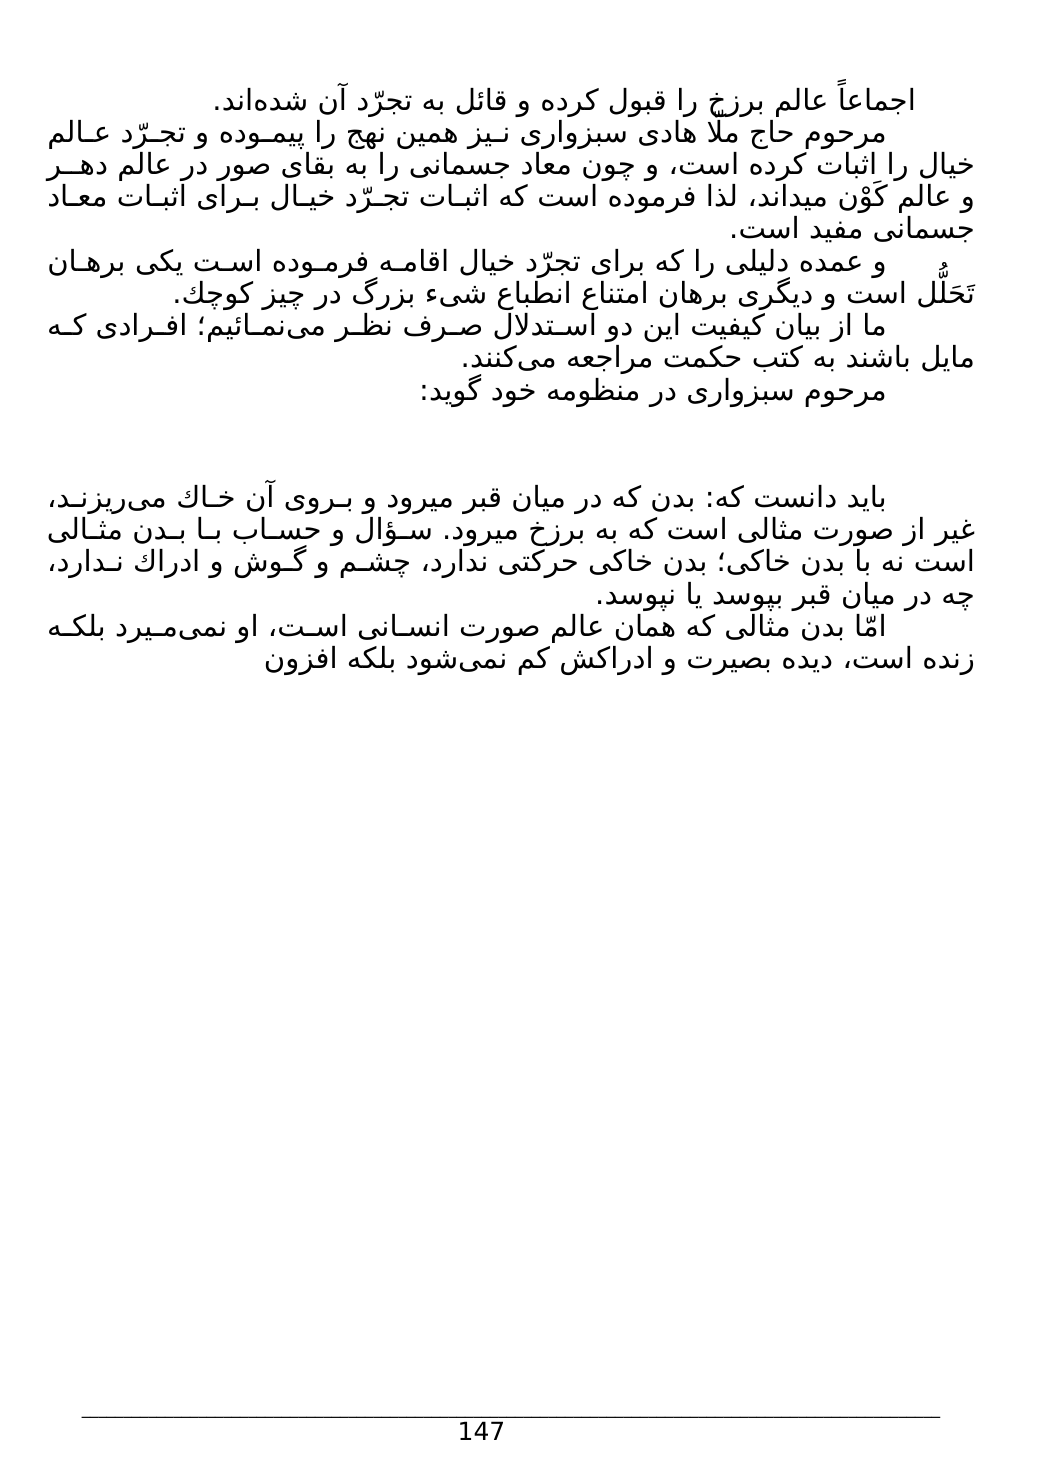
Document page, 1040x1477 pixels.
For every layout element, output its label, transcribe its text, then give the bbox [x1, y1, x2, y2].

text اجماعاً عالم برزخ را قبول كرده و قائل به تجرّد آن شده‌اند. [47, 84, 975, 117]
text مرحوم سبزوارى در منظومه خود گوید: [47, 374, 975, 407]
text ما از بیان كیفیت این دو استدلال صرف نظر مى‌نمائیم؛ افرادى كه مایل باشند به كتب حكمت مراجعه مى‌كنند. [47, 310, 975, 374]
text باید دانست كه: بدن كه در میان قبر میرود و بروى آن خاك مى‌ریزند، غیر از صورت مثالى است كه به برزخ میرود. سؤال و حساب با بدن مثالى است نه با بدن خاكى؛ بدن خاكى حركتى ندارد، چشم و گوش و ادراك ندارد، چه در میان قبر بپوسد یا نپوسد. [47, 482, 975, 611]
text امّا بدن مثالى كه همان عالم صورت انسانى است، او نمى‌میرد بلكه زنده است، دیده بصیرت و ادراكش كم نمى‌شود بلكه افزون‌ [47, 611, 975, 676]
text مرحوم حاج ملّا هادى سبزوارى نیز همین نهج را پیموده و تجرّد عالم خیال را اثبات كرده است، و چون معاد جسمانى را به بقاى صور در عالم دهر و عالم كَوْن میداند، لذا فرموده است كه اثبات تجرّد خیال براى اثبات معاد جسمانى مفید است. [47, 117, 975, 246]
text و عمده دلیلى را كه براى تجرّد خیال اقامه فرموده است یكى برهان تَحَلُّل است و دیگرى برهان امتناع انطباع شى‌ء بزرگ در چیز كوچك. [47, 246, 975, 310]
